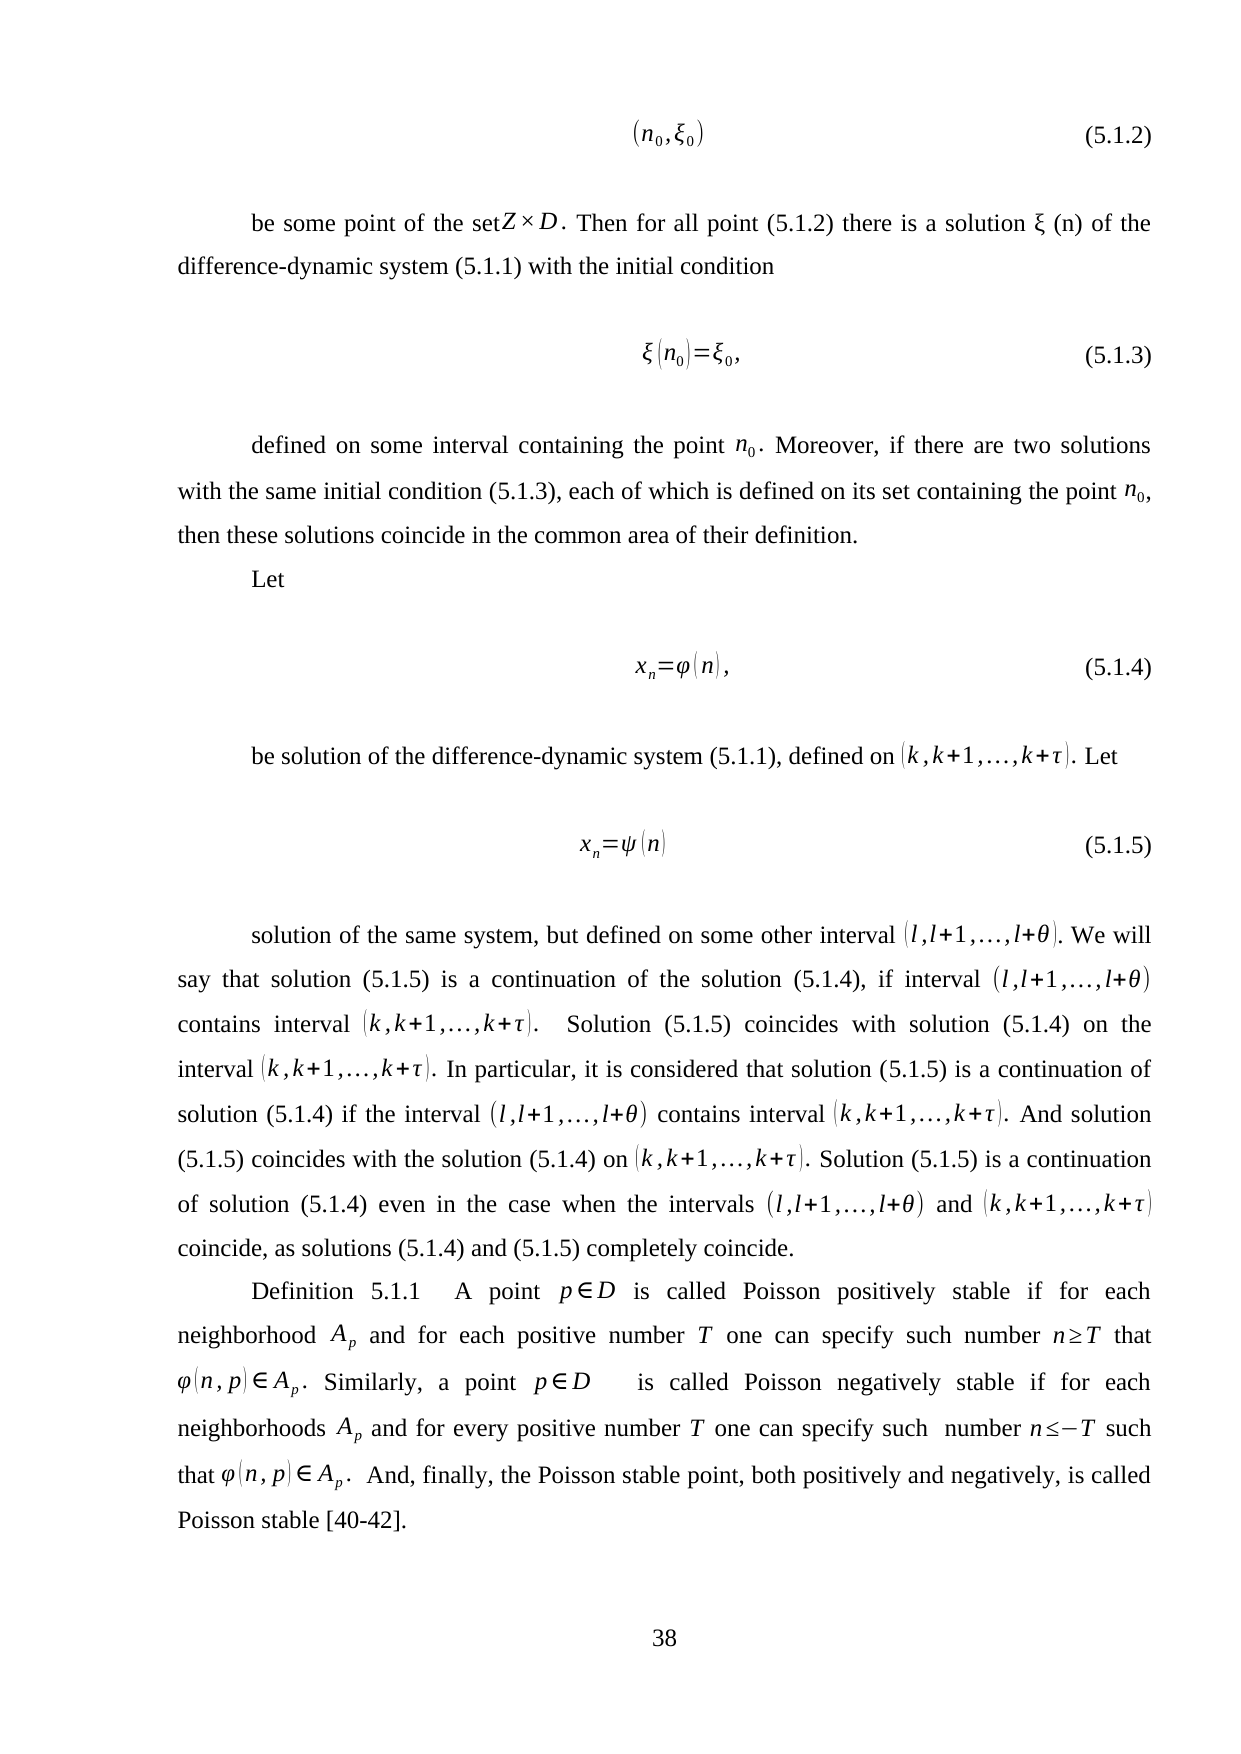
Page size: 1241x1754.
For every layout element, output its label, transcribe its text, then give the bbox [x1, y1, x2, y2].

text (5.1.5) [177, 828, 1152, 861]
text solution of the same system, but defined on some other interval . We will say that solution (5.1.5) is a continuation of the solution (5.1.4), if interval contains interval Solution (5.1.5) coincides with solution (5.1.4) on the interval In particular, it is considered that solution (5.1.5) is a continuation of solution (5.1.4) if the interval contains interval And solution (5.1.5) coincides with the solution (5.1.4) on Solution (5.1.5) is a continuation of solution (5.1.4) even in the case when the intervals and coincide, as solutions (5.1.4) and (5.1.5) completely coincide. [177, 919, 1152, 1262]
text (5.1.2) [177, 118, 1152, 150]
text defined on some interval containing the point Moreover, if there are two solutions with the same initial condition (5.1.3), each of which is defined on its set containing the point , then these solutions coincide in the common area of their definition. [177, 429, 1152, 549]
text Definition 5.1.1 A point is called Poisson positively stable if for each neighborhood and for each positive number one can specify such number that Similarly, a point is called Poisson negatively stable if for each neighborhoods and for every positive number one can specify such number such that And, finally, the Poisson stable point, both positively and negatively, is called Poisson stable [40-42]. [177, 1276, 1152, 1534]
text (5.1.4) [177, 650, 1152, 683]
text Let [177, 564, 1152, 592]
text be some point of the set Then for all point (5.1.2) there is a solution ξ (n) of the difference-dynamic system (5.1.1) with the initial condition [177, 208, 1152, 279]
text (5.1.3) [177, 337, 1152, 372]
text be solution of the difference-dynamic system (5.1.1), defined on Let [177, 740, 1152, 771]
